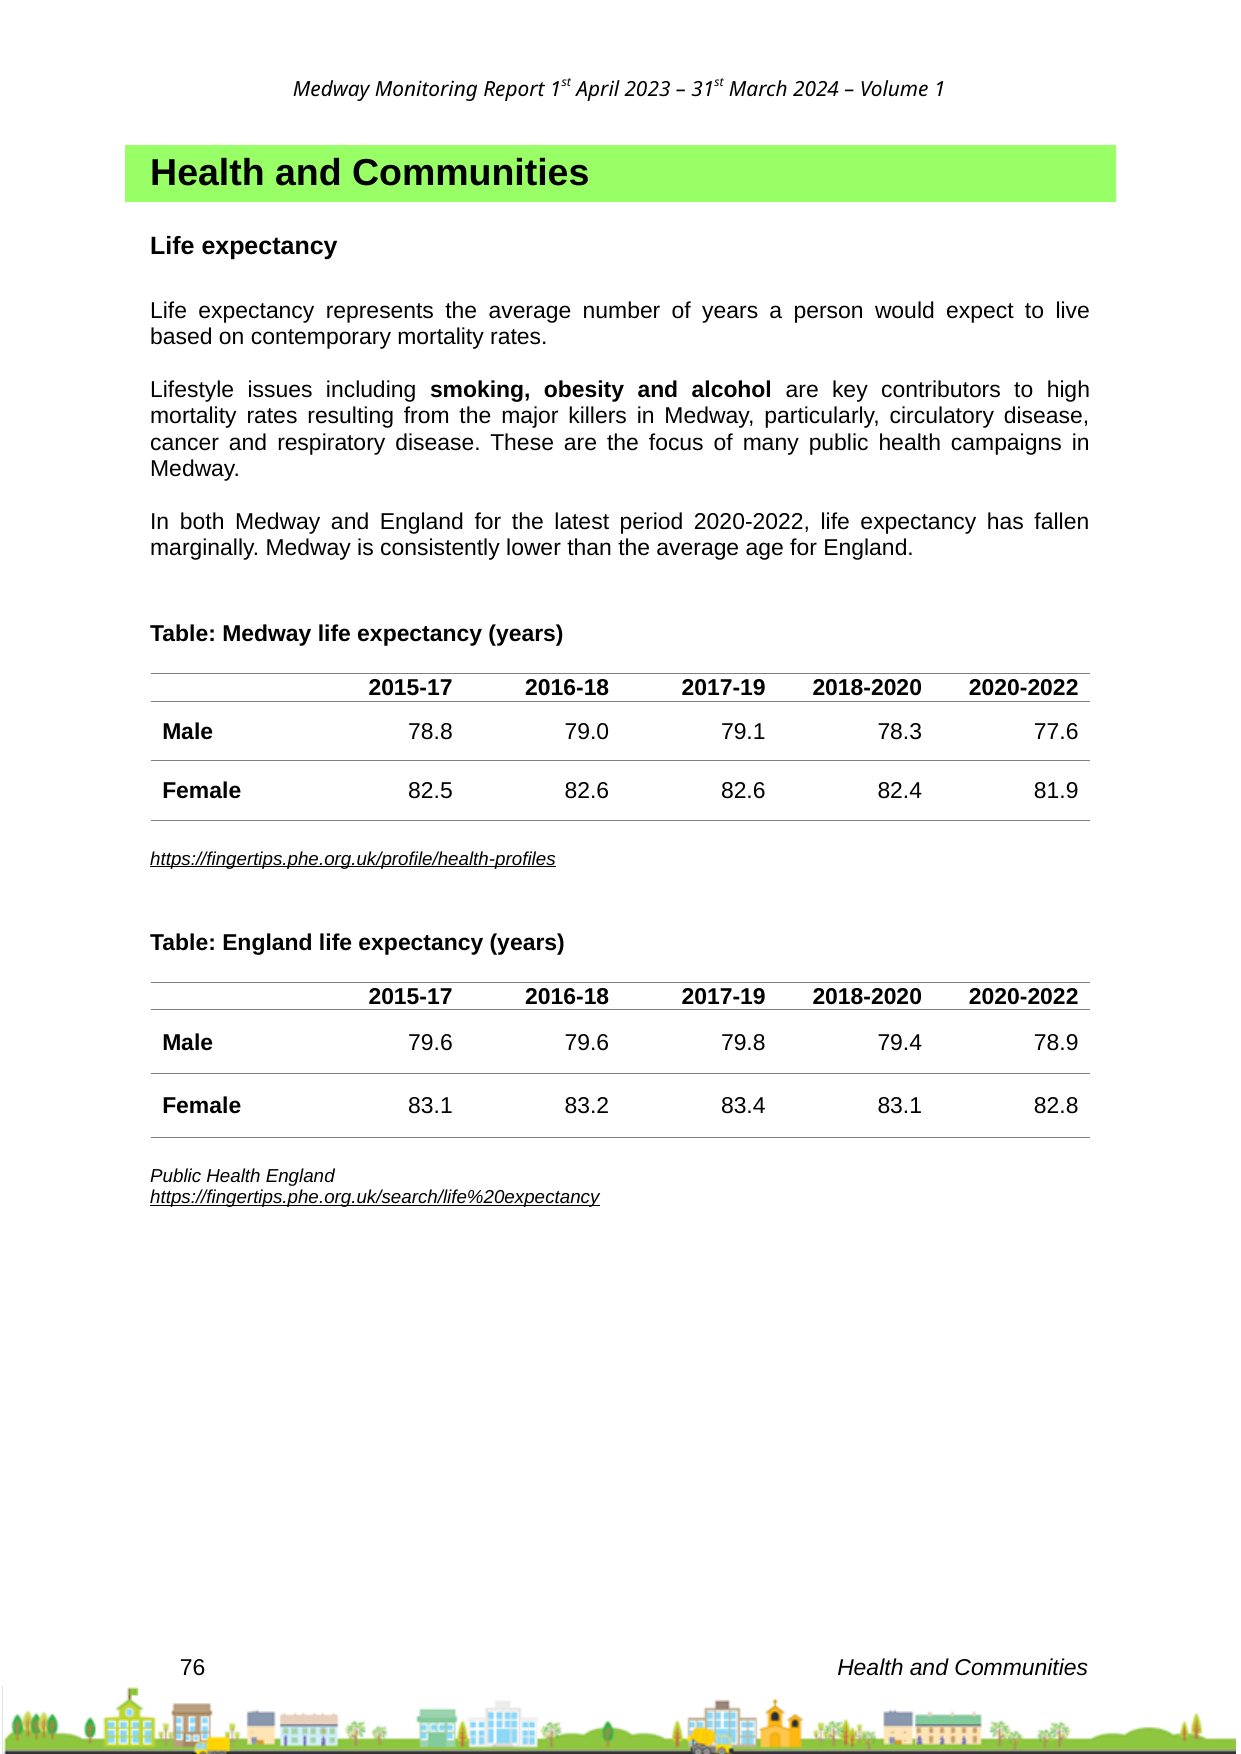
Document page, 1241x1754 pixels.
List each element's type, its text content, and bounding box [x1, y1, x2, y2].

text Public Health England [150, 1164, 1090, 1186]
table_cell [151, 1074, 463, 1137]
text Life expectancy represents the average number of years a person would expect to live based on contemporary mortality rates. [150, 297, 1090, 350]
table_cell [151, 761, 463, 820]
picture [125, 145, 1117, 202]
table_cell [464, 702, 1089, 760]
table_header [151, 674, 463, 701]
subtitle Life expectancy [150, 231, 1090, 260]
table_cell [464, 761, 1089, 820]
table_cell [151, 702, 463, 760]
text Table: Medway life expectancy (years) [150, 620, 1090, 647]
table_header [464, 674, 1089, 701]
picture [1, 1686, 1236, 1754]
text Table: England life expectancy (years) [150, 929, 1090, 955]
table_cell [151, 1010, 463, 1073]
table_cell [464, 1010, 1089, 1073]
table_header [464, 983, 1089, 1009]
text https://fingertips.phe.org.uk/search/life%20expectancy [150, 1186, 1090, 1208]
text In both Medway and England for the latest period 2020-2022, life expectancy has fallen marginally. Medway is consistently lower than the average age for England. [150, 508, 1090, 561]
subtitle Health and Communities [150, 150, 1090, 193]
text Lifestyle issues including smoking, obesity and alcohol are key contributors to high mortality rates resulting from the major killers in Medway, particularly, circulatory disease, cancer and respiratory disease. These are the focus of many public health campaigns in Medway. [150, 376, 1090, 481]
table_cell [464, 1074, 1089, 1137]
text https://fingertips.phe.org.uk/profile/health-profiles [150, 847, 1090, 869]
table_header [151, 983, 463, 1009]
